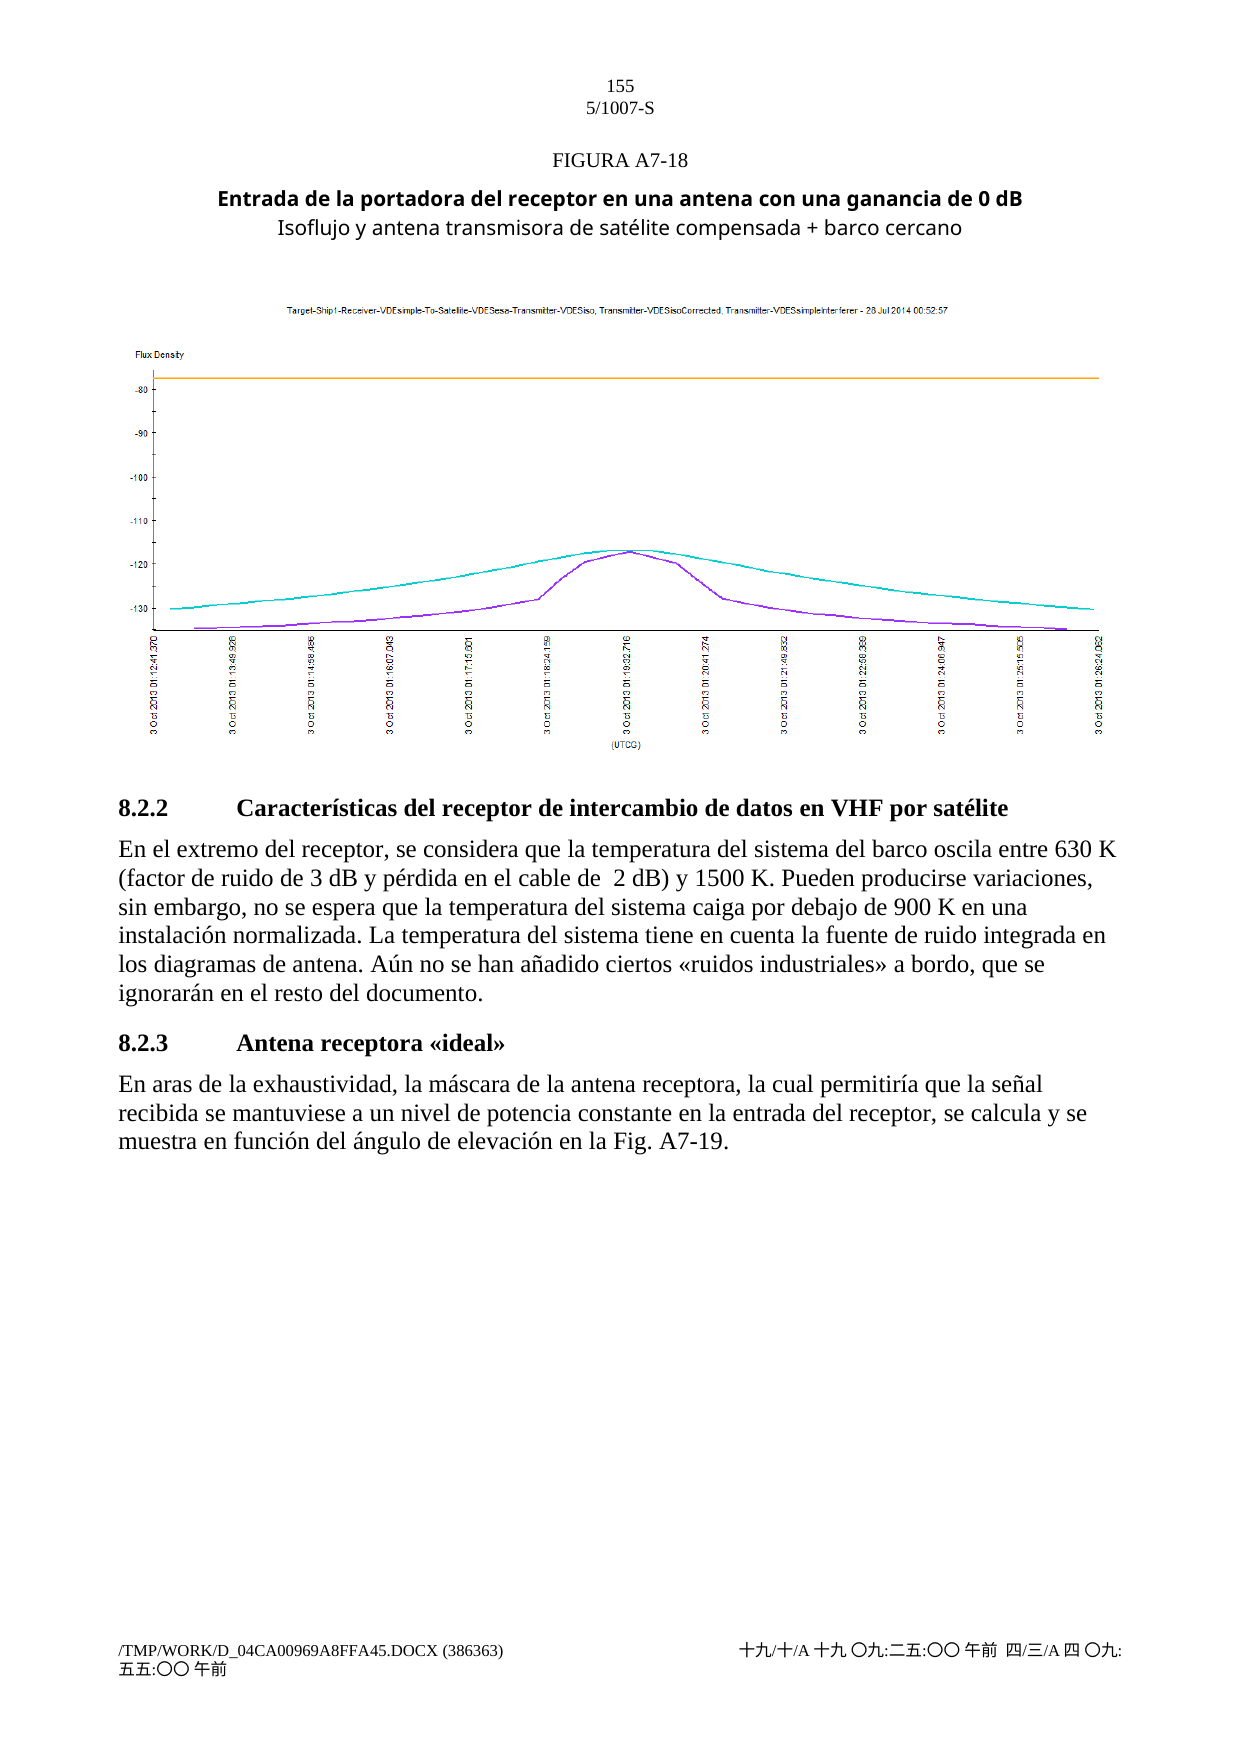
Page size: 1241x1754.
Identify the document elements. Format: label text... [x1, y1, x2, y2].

picture [118, 291, 1141, 773]
text Figura A7-18 [118, 148, 1122, 172]
text En el extremo del receptor, se considera que la temperatura del sistema del barco oscila entre 630 K (factor de ruido de 3 dB y pérdida en el cable de 2 dB) y 1500 K. Pueden producirse variaciones, sin embargo, no se espera que la temperatura del sistema caiga por debajo de 900 K en una instalación normalizada. La temperatura del sistema tiene en cuenta la fuente de ruido integrada en los diagramas de antena. Aún no se han añadido ciertos «ruidos industriales» a bordo, que se ignorarán en el resto del documento. [118, 834, 1122, 1007]
subtitle 8.2.3 Antena receptora «ideal» [118, 1028, 1122, 1056]
text En aras de la exhaustividad, la máscara de la antena receptora, la cual permitiría que la señal recibida se mantuviese a un nivel de potencia constante en la entrada del receptor, se calcula y se muestra en función del ángulo de elevación en la Fig. A7-19. [118, 1069, 1122, 1155]
title Entrada de la portadora del receptor en una antena con una ganancia de 0 dB Isoflujo y antena transmisora de satélite compensada + barco cercano [118, 184, 1122, 241]
subtitle 8.2.2 Características del receptor de intercambio de datos en VHF por satélite [118, 793, 1122, 822]
